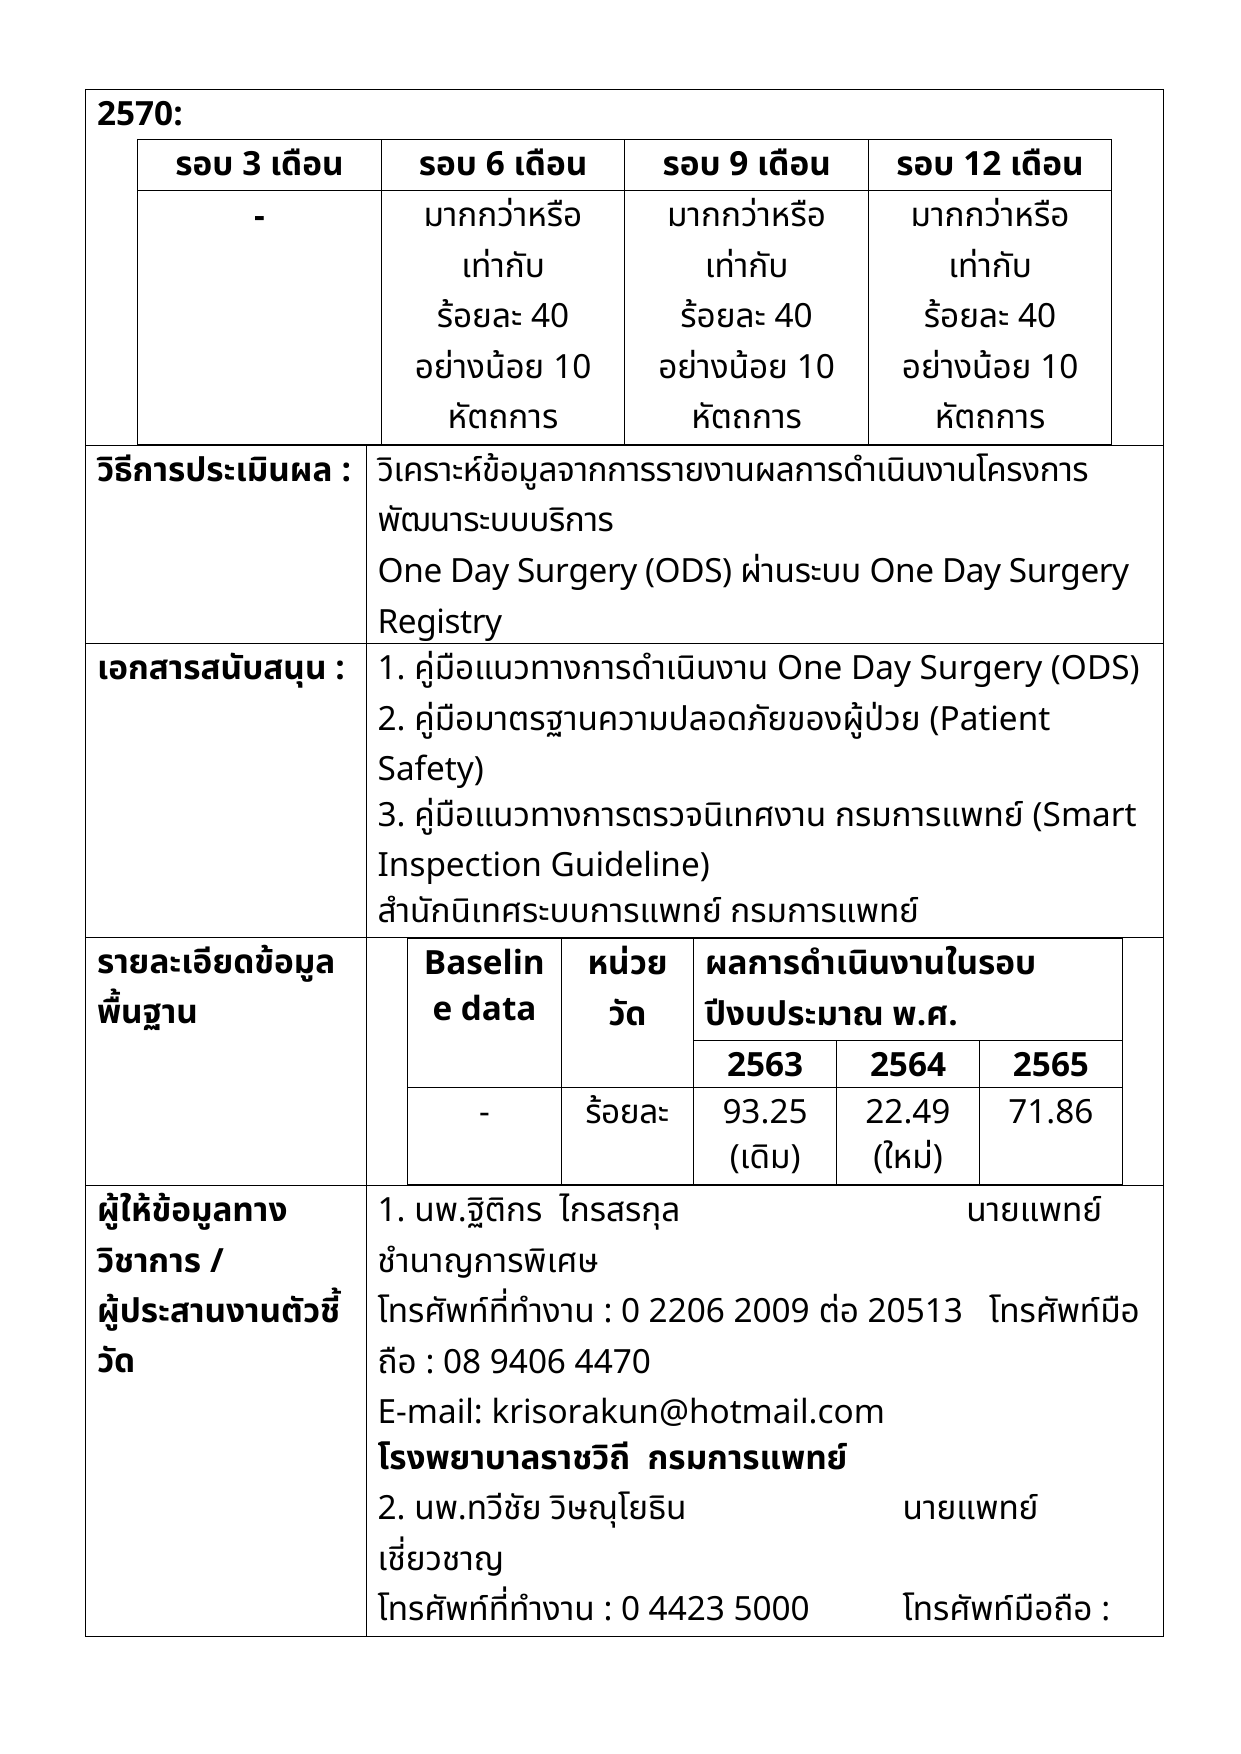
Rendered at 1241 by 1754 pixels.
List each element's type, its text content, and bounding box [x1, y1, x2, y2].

table_cell [367, 938, 407, 1185]
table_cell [367, 1186, 1163, 1636]
table_cell [980, 1041, 1122, 1087]
table_cell เอกสารสนับสนุน : [86, 644, 366, 937]
table_cell [694, 939, 1122, 1040]
table_cell [408, 1088, 561, 1184]
table_cell [562, 1088, 693, 1184]
table_cell [1123, 938, 1163, 1185]
table_cell รายละเอียดข้อมูลพื้นฐาน [86, 938, 366, 1185]
table_cell 1. คู่มือแนวทางการดำเนินงาน One Day Surgery (ODS) 2. คู่มือมาตรฐานความปลอดภัยของผู้ป่วย (Patient Safety) 3. คู่มือแนวทางการตรวจนิเทศงาน กรมการแพทย์ (Smart Inspection Guideline) สำนักนิเทศระบบการแพทย์ กรมการแพทย์ [367, 644, 1163, 937]
table_cell [694, 1088, 836, 1184]
table_cell ปี 2569: ปี 2570: [86, 90, 1163, 445]
table_cell [837, 1088, 979, 1184]
table_cell [408, 939, 561, 1087]
table_cell วิเคราะห์ข้อมูลจากการรายงานผลการดำเนินงานโครงการพัฒนาระบบบริการ One Day Surgery (ODS) ผ่านระบบ One Day Surgery Registry [367, 446, 1163, 643]
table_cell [86, 1186, 366, 1636]
table_cell วิธีการประเมินผล : [86, 446, 366, 643]
table_cell [694, 1041, 836, 1087]
table_cell [980, 1088, 1122, 1184]
table_cell [562, 939, 693, 1087]
table_cell [837, 1041, 979, 1087]
